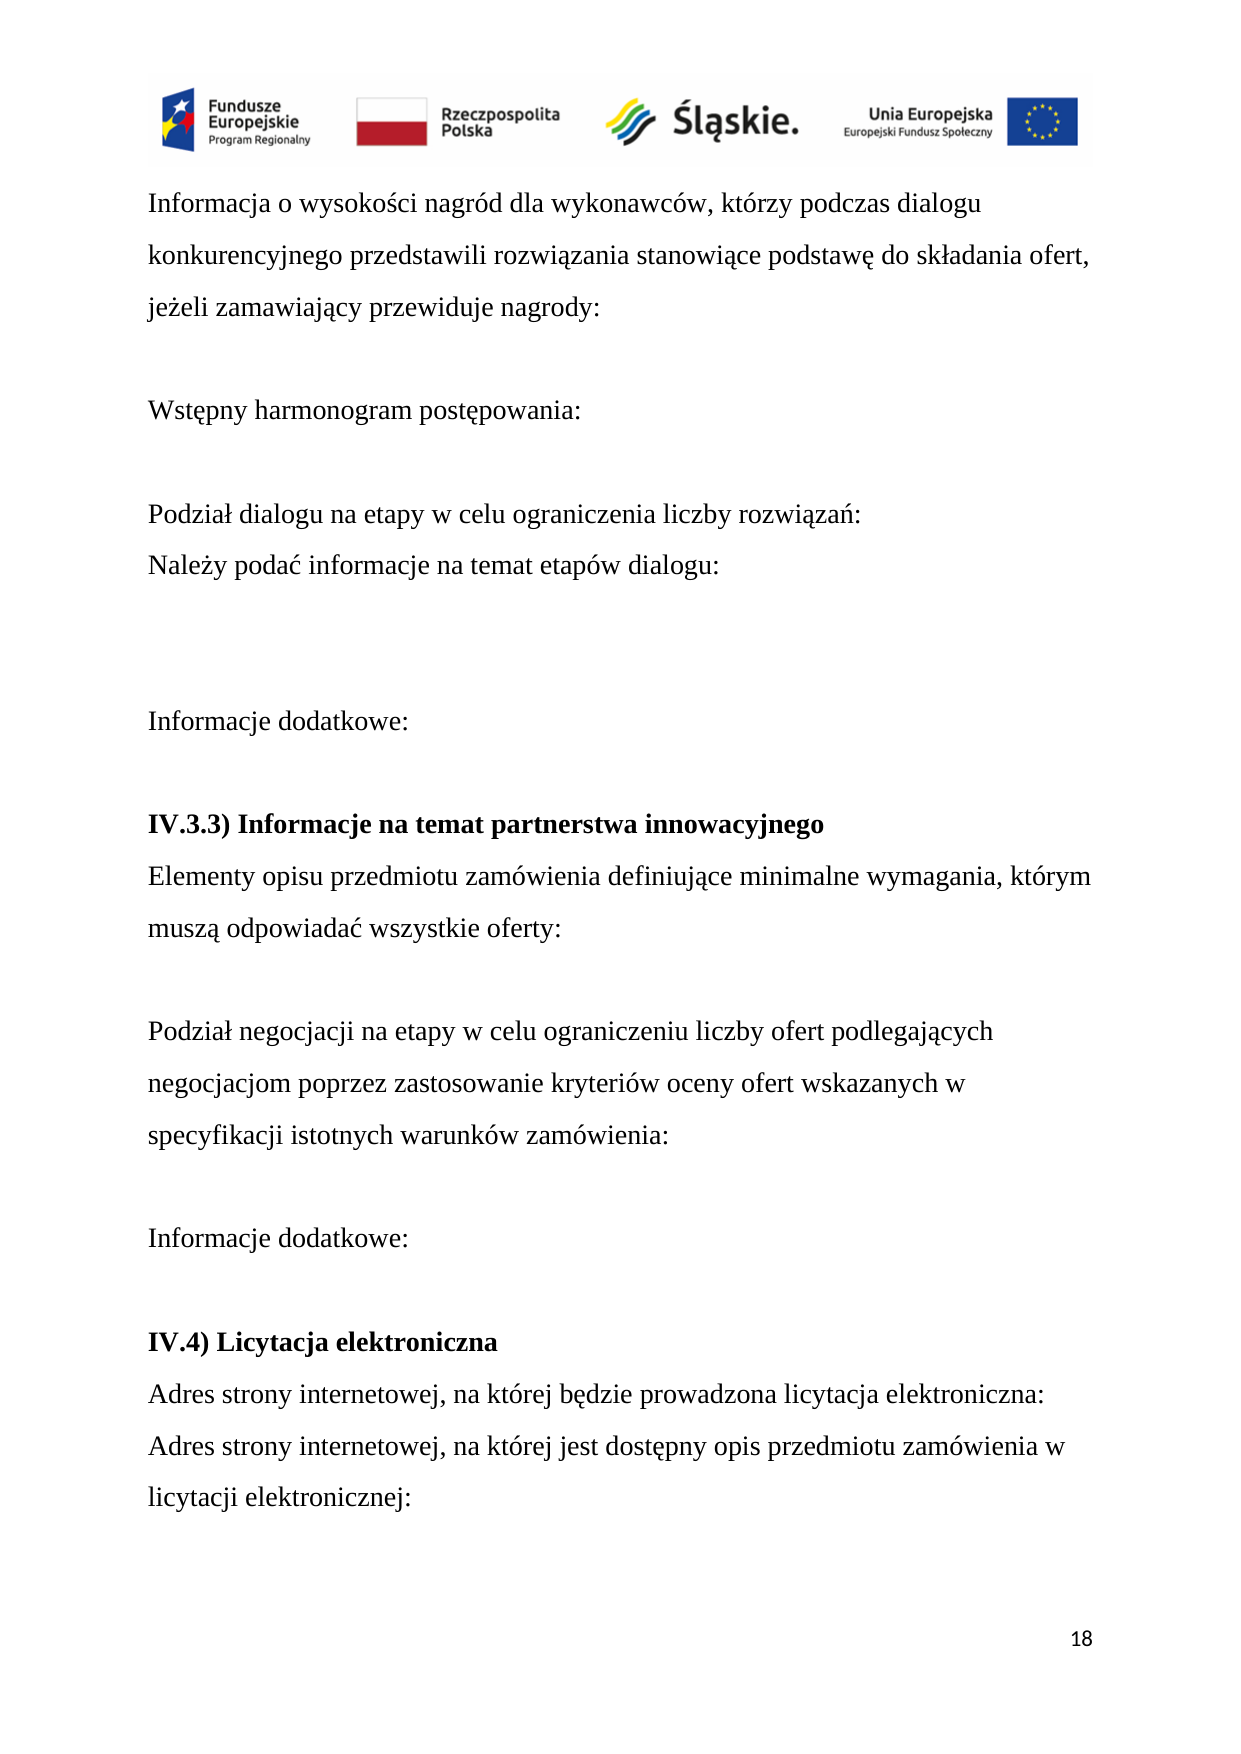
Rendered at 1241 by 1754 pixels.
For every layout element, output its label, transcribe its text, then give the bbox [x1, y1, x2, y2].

picture [147, 73, 1093, 167]
text Adres strony internetowej, na której jest dostępny opis przedmiotu zamówienia w licytacji elektronicznej: [148, 1409, 1093, 1513]
